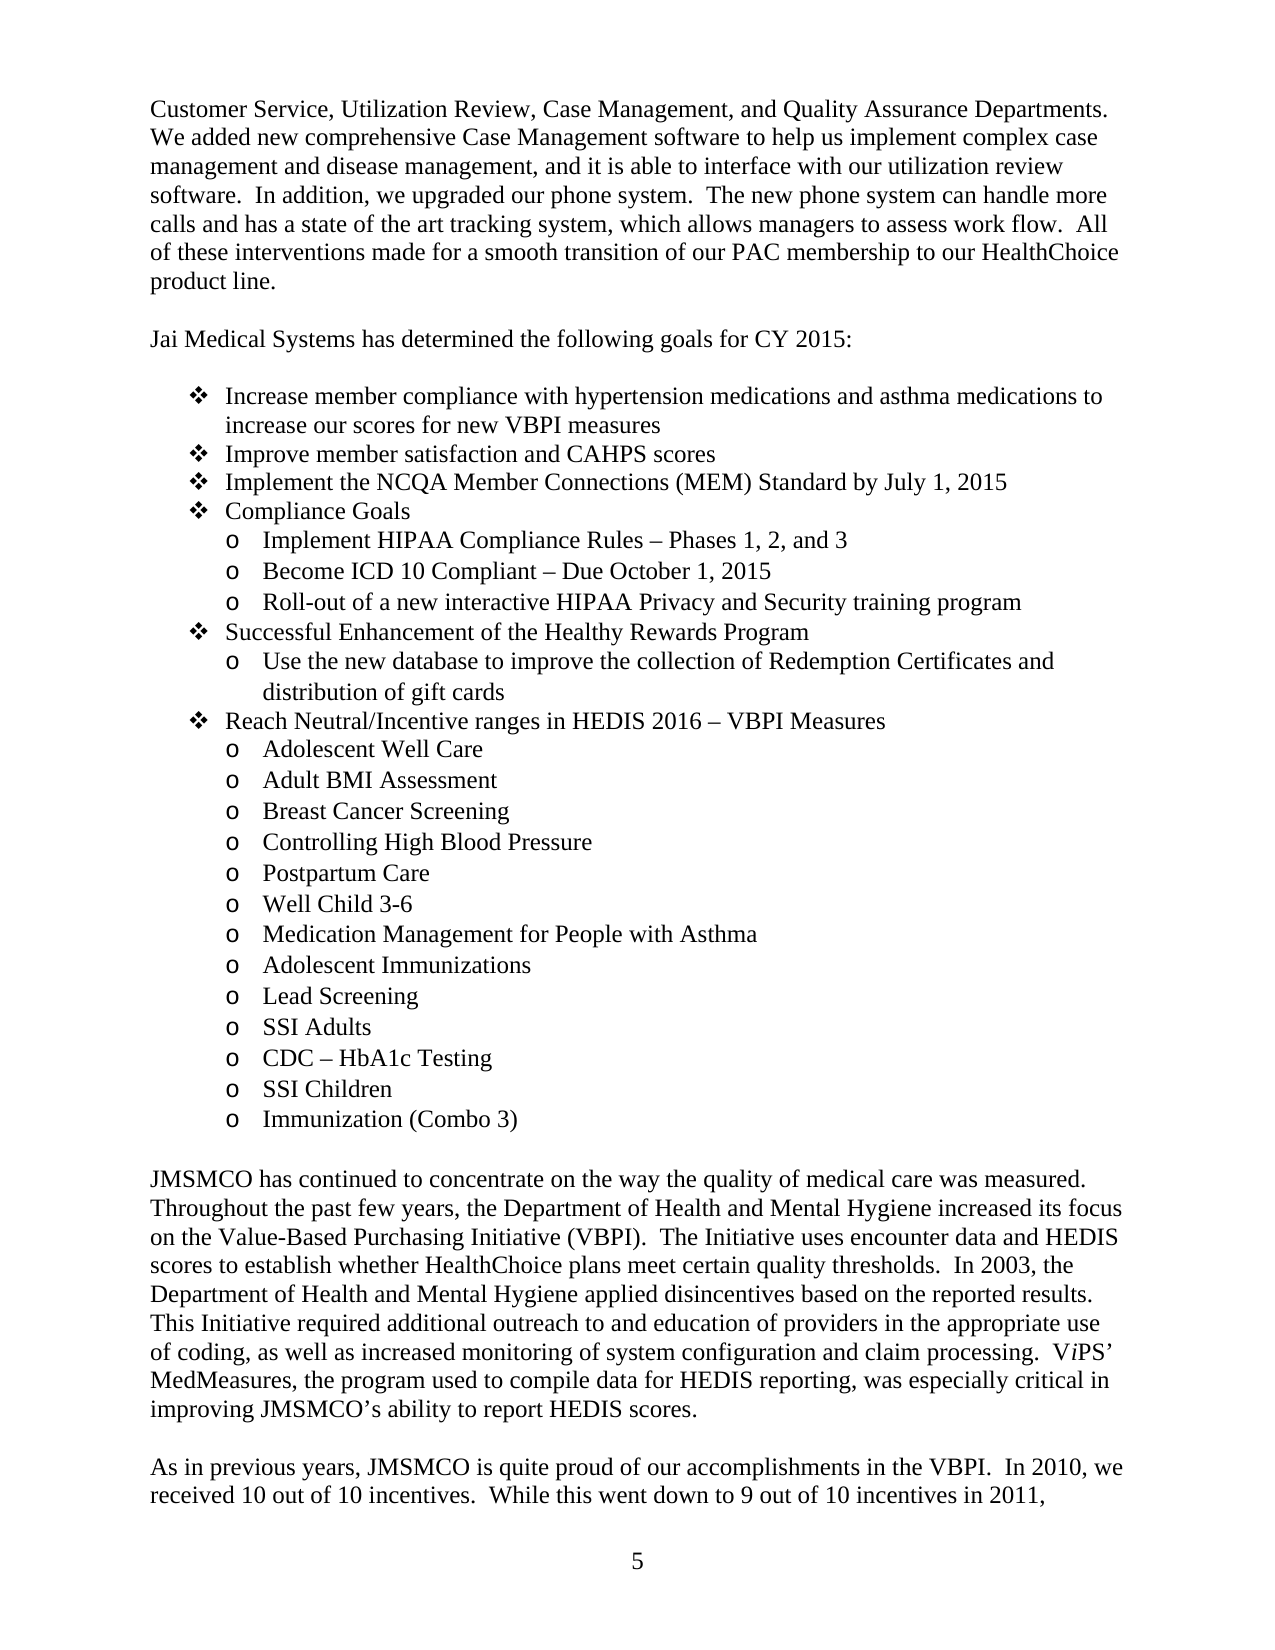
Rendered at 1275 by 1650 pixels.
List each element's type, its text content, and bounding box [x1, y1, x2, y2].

list CDC – HbA1c Testing [225, 1043, 1125, 1074]
list Increase member compliance with hypertension medications and asthma medications to increase our scores for new VBPI measures [187, 381, 1125, 439]
text Jai Medical Systems has determined the following goals for CY 2015: [150, 324, 1125, 352]
list Implement the NCQA Member Connections (MEM) Standard by July 1, 2015 [187, 467, 1125, 496]
list Successful Enhancement of the Healthy Rewards Program [187, 617, 1125, 646]
list Roll-out of a new interactive HIPAA Privacy and Security training program [225, 587, 1125, 617]
list Adolescent Immunizations [225, 950, 1125, 981]
list Well Child 3-6 [225, 889, 1125, 919]
list Postpartum Care [225, 858, 1125, 889]
list Reach Neutral/Incentive ranges in HEDIS 2016 – VBPI Measures [187, 706, 1125, 734]
list Use the new database to improve the collection of Redemption Certificates and distribution of gift cards [225, 646, 1125, 706]
list Breast Cancer Screening [225, 796, 1125, 827]
text JMSMCO has continued to concentrate on the way the quality of medical care was measured. Throughout the past few years, the Department of Health and Mental Hygiene increased its focus on the Value-Based Purchasing Initiative (VBPI). The Initiative uses encounter data and HEDIS scores to establish whether HealthChoice plans meet certain quality thresholds. In 2003, the Department of Health and Mental Hygiene applied disincentives based on the reported results. This Initiative required additional outreach to and education of providers in the appropriate use of coding, as well as increased monitoring of system configuration and claim processing. ViPS’ MedMeasures, the program used to compile data for HEDIS reporting, was especially critical in improving JMSMCO’s ability to report HEDIS scores. [150, 1164, 1125, 1423]
list Controlling High Blood Pressure [225, 827, 1125, 858]
list Implement HIPAA Compliance Rules – Phases 1, 2, and 3 [225, 525, 1125, 556]
list Immunization (Combo 3) [225, 1104, 1125, 1135]
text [150, 94, 1125, 295]
list Become ICD 10 Compliant – Due October 1, 2015 [225, 556, 1125, 587]
list Adolescent Well Care [225, 734, 1125, 765]
list Medication Management for People with Asthma [225, 919, 1125, 950]
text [150, 1452, 1125, 1509]
list Compliance Goals [187, 496, 1125, 525]
list Improve member satisfaction and CAHPS scores [187, 439, 1125, 467]
list SSI Adults [225, 1012, 1125, 1043]
list SSI Children [225, 1074, 1125, 1104]
list Lead Screening [225, 981, 1125, 1012]
list Adult BMI Assessment [225, 765, 1125, 796]
